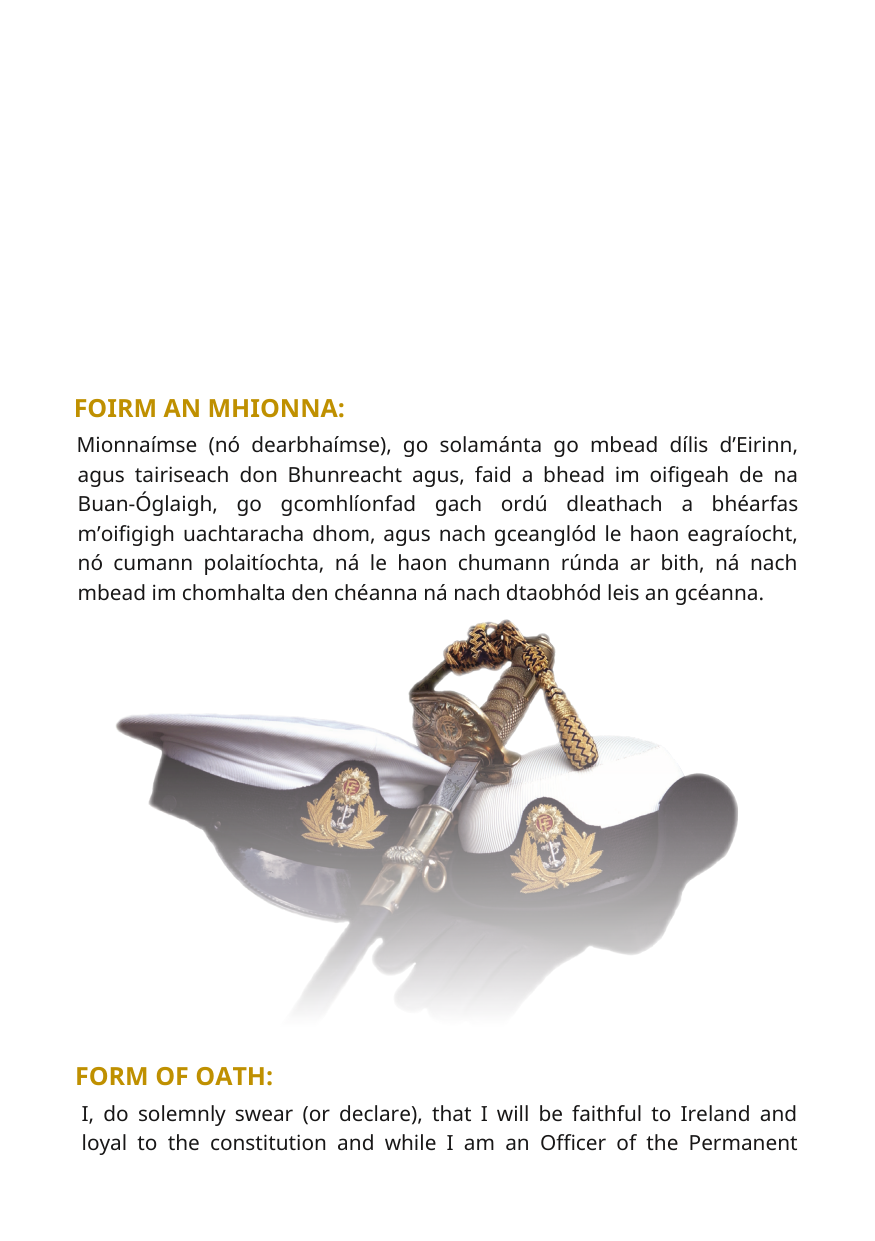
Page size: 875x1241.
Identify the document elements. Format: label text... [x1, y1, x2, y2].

text FOIRM AN MHIONNA: [73, 391, 799, 424]
picture [114, 618, 739, 1027]
text FORM OF OATH: [75, 1059, 799, 1093]
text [81, 1099, 799, 1157]
text Mionnaímse (nó dearbhaímse), go solamánta go mbead dílis d’Eirinn, agus tairiseach don Bhunreacht agus, faid a bhead im oifigeah de na Buan-Óglaigh, go gcomhlíonfad gach ordú dleathach a bhéarfas m’oifigigh uachtaracha dhom, agus nach gceanglód le haon eagraíocht, nó cumann polaitíochta, ná le haon chumann rúnda ar bith, ná nach mbead im chomhalta den chéanna ná nach dtaobhód leis an gcéanna. [76, 431, 799, 606]
